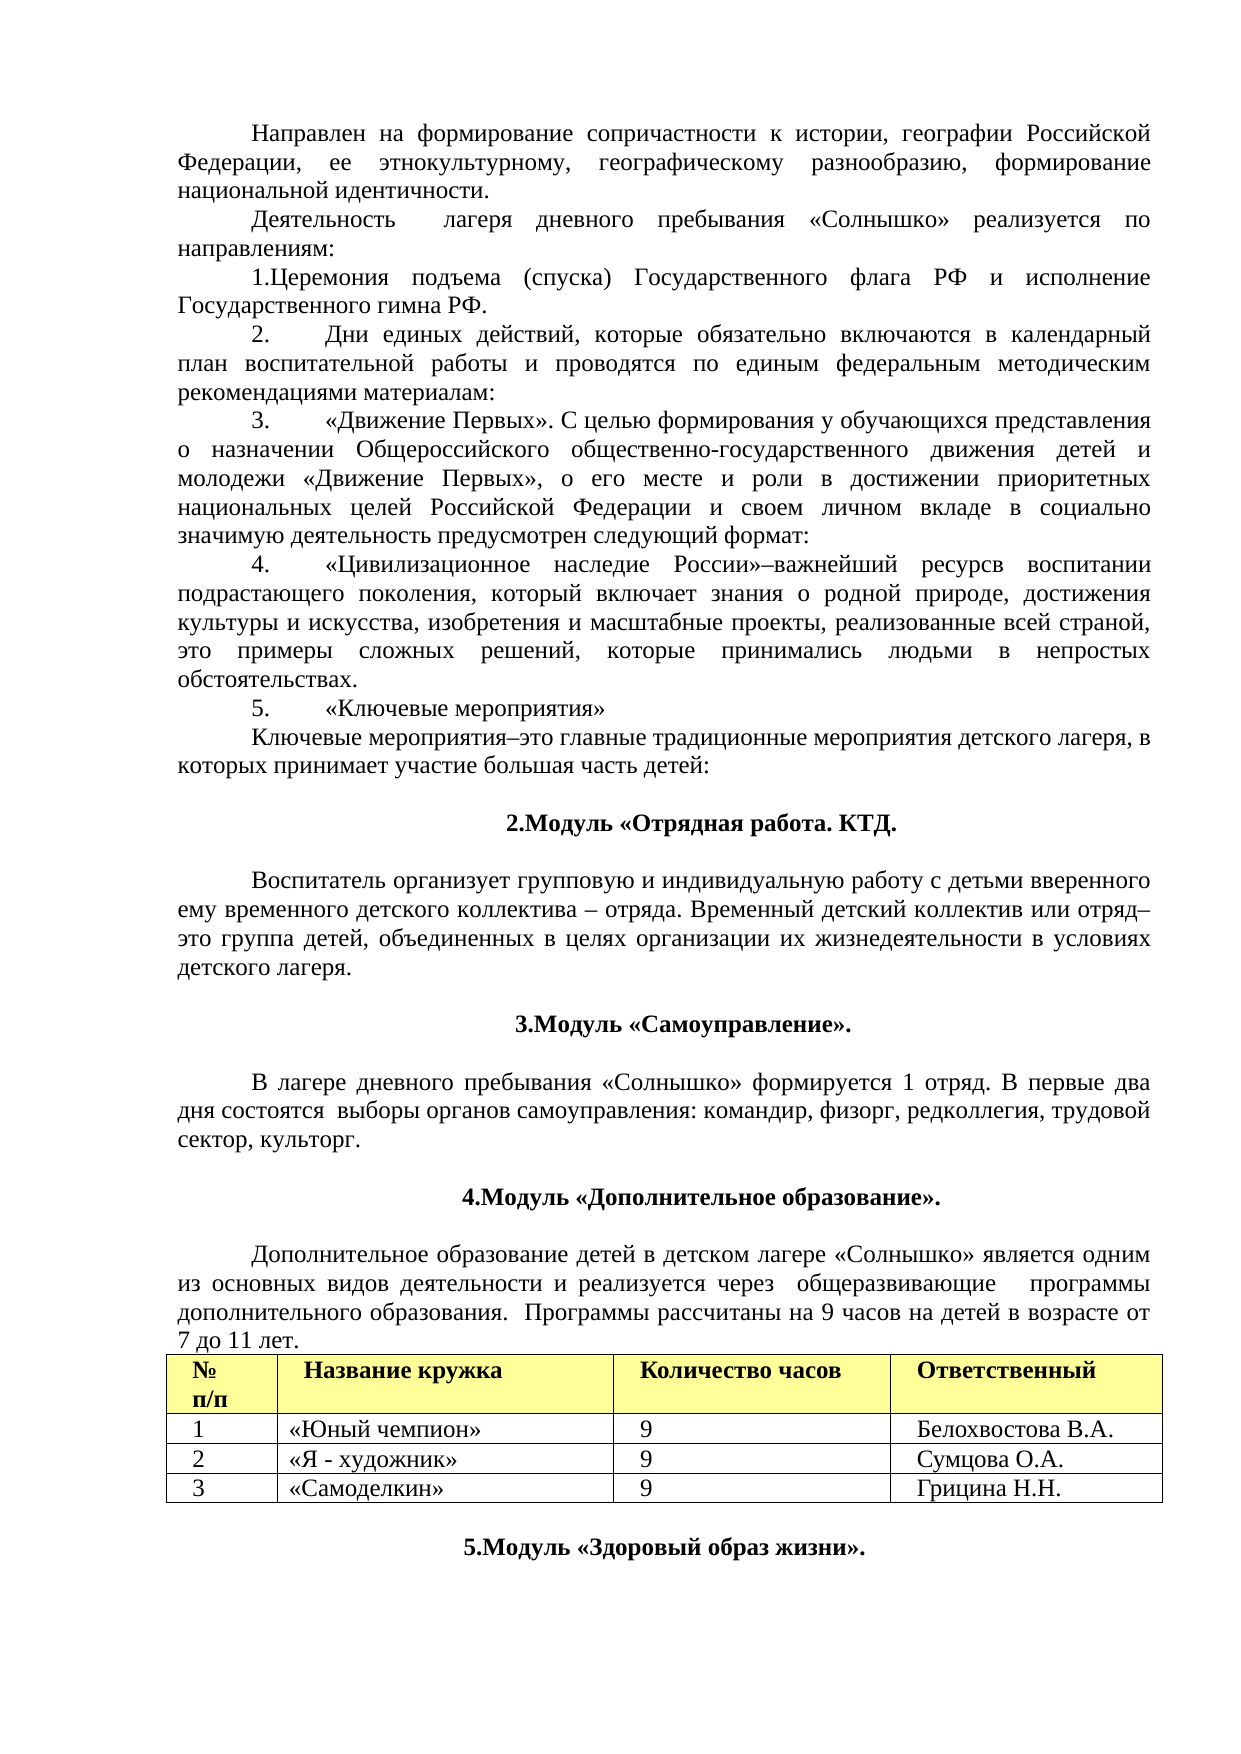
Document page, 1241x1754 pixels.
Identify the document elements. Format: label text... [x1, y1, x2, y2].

text 5. «Ключевые мероприятия» [177, 693, 1152, 722]
table_cell «Юный чемпион» [278, 1414, 613, 1443]
table_cell Белохвостова В.А. [891, 1414, 1162, 1443]
text 4. «Цивилизационное наследие России»–важнейший ресурсв воспитании подрастающего поколения, который включает знания о родной природе, достижения культуры и искусства, изобретения и масштабные проекты, реализованные всей страной, это примеры сложных решений, которые принимались людьми в непростых обстоятельствах. [177, 549, 1152, 693]
text Деятельность лагеря дневного пребывания «Солнышко» реализуется по направлениям: [177, 204, 1152, 262]
table_cell 2 [167, 1444, 277, 1472]
table_cell 9 [614, 1444, 890, 1472]
table_cell Грицина Н.Н. [891, 1474, 1162, 1502]
text 1.Церемония подъема (спуска) Государственного флага РФ и исполнение Государственного гимна РФ. [177, 262, 1152, 319]
text Воспитатель организует групповую и индивидуальную работу с детьми вверенного ему временного детского коллектива – отряда. Временный детский коллектив или отряд–это группа детей, объединенных в целях организации их жизнедеятельности в условиях детского лагеря. [177, 866, 1152, 981]
table_cell 3 [167, 1474, 277, 1502]
table_cell 9 [614, 1414, 890, 1443]
text 3.Модуль «Самоуправление». [215, 1009, 1152, 1038]
table_header Количество часов [614, 1355, 890, 1413]
table_header № п/п [167, 1355, 277, 1413]
table_cell Сумцова О.А. [891, 1444, 1162, 1472]
table_cell 9 [614, 1474, 890, 1502]
table_header Ответственный [891, 1355, 1162, 1413]
text В лагере дневного пребывания «Солнышко» формируется 1 отряд. В первые два дня состоятся выборы органов самоуправления: командир, физорг, редколлегия, трудовой сектор, культорг. [177, 1067, 1152, 1153]
table_header Название кружка [278, 1355, 613, 1413]
text 2.Модуль «Отрядная работа. КТД. [177, 808, 1152, 837]
text Направлен на формирование сопричастности к истории, географии Российской Федерации, ее этнокультурному, географическому разнообразию, формирование национальной идентичности. [177, 118, 1152, 204]
text Ключевые мероприятия–это главные традиционные мероприятия детского лагеря, в которых принимает участие большая часть детей: [177, 722, 1152, 779]
text 4.Модуль «Дополнительное образование». [177, 1182, 1152, 1211]
text 5.Модуль «Здоровый образ жизни». [177, 1532, 1152, 1561]
table_cell 1 [167, 1414, 277, 1443]
text 3. «Движение Первых». С целью формирования у обучающихся представления о назначении Общероссийского общественно-государственного движения детей и молодежи «Движение Первых», о его месте и роли в достижении приоритетных национальных целей Российской Федерации и своем личном вкладе в социально значимую деятельность предусмотрен следующий формат: [177, 406, 1152, 549]
text Дополнительное образование детей в детском лагере «Солнышко» является одним из основных видов деятельности и реализуется через общеразвивающие программы дополнительного образования. Программы рассчитаны на 9 часов на детей в возрасте от 7 до 11 лет. [177, 1239, 1152, 1354]
text 2. Дни единых действий, которые обязательно включаются в календарный план воспитательной работы и проводятся по единым федеральным методическим рекомендациями материалам: [177, 319, 1152, 406]
table_cell «Самоделкин» [278, 1474, 613, 1502]
table_cell «Я - художник» [278, 1444, 613, 1472]
